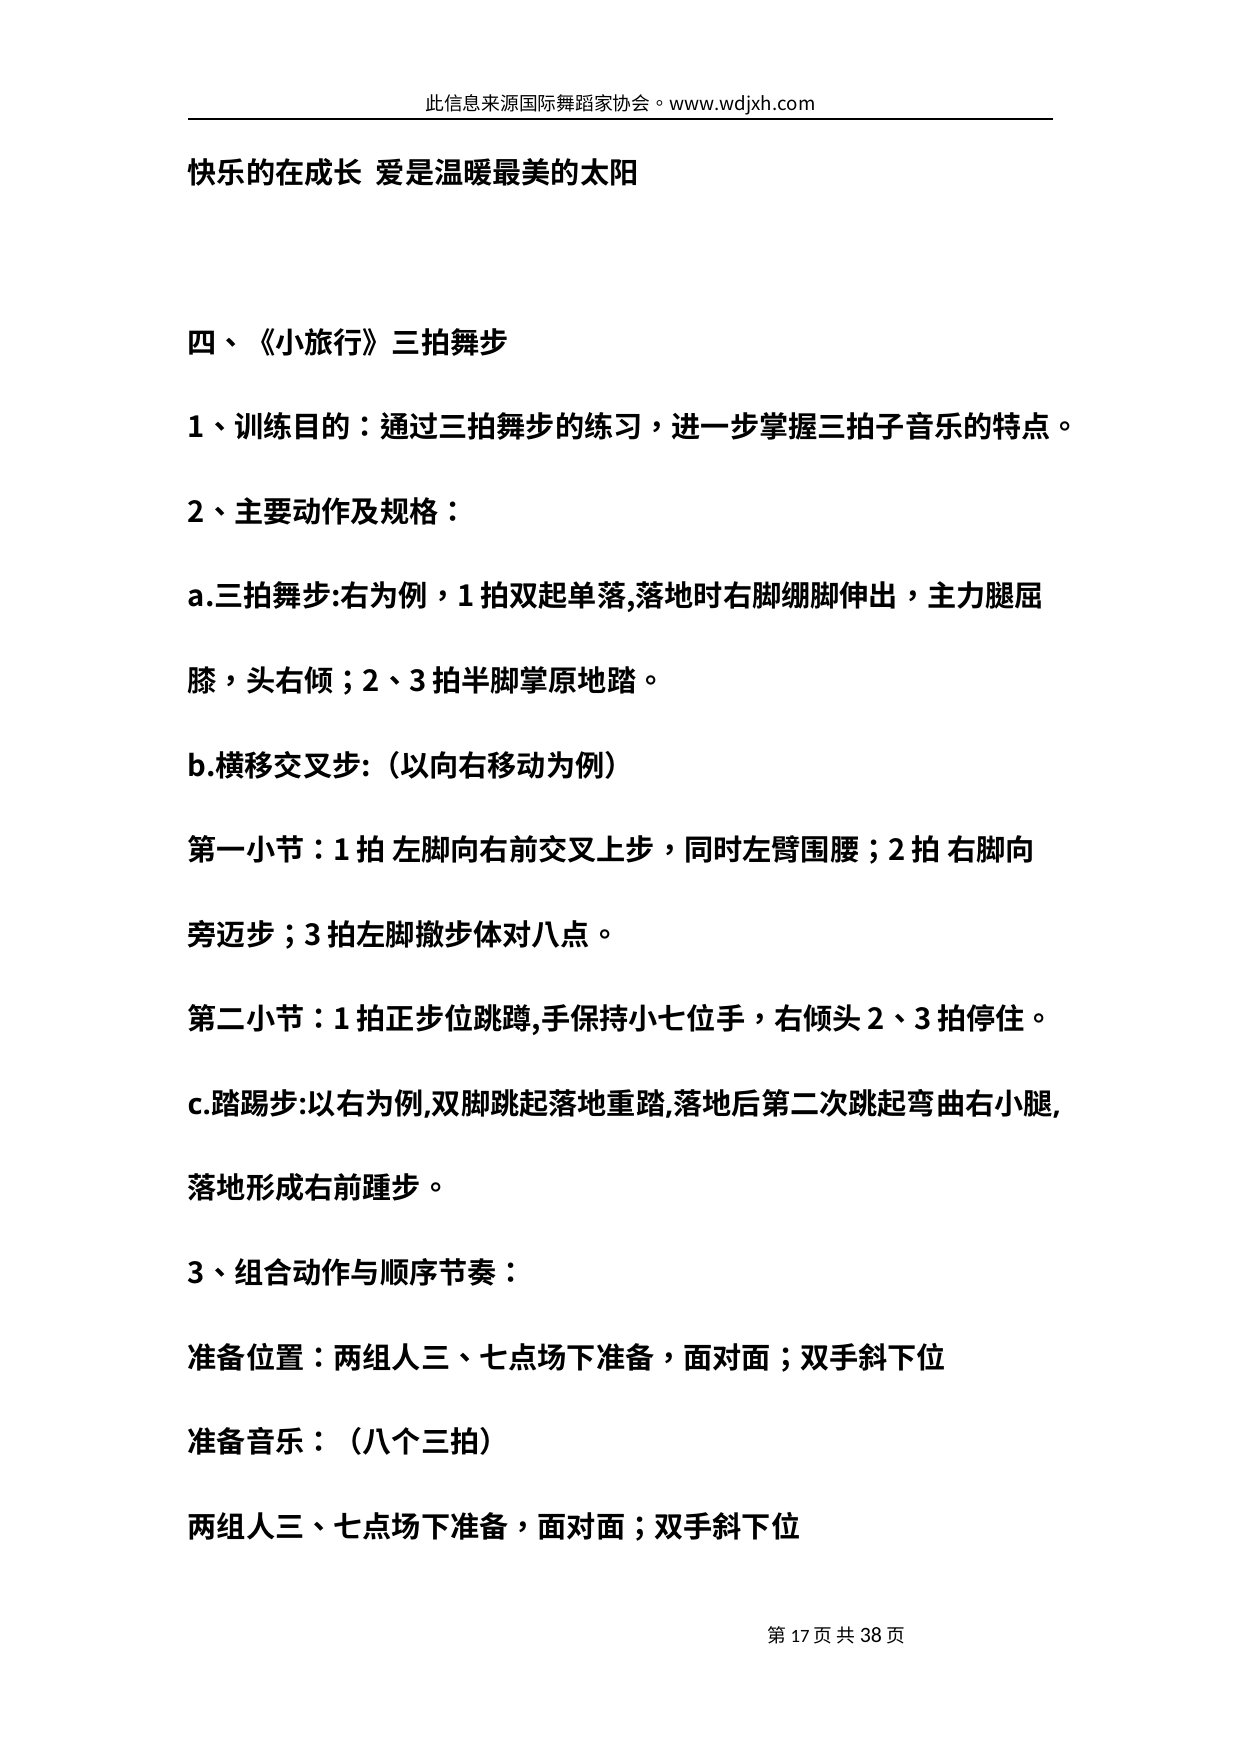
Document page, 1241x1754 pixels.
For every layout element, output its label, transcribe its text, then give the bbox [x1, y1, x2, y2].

text 1、训练目的：通过三拍舞步的练习，进一步掌握三拍子音乐的特点。 [187, 404, 1053, 446]
text a.三拍舞步:右为例，1拍双起单落,落地时右脚绷脚伸出，主力腿屈膝，头右倾；2、3拍半脚掌原地踏。 [187, 573, 1053, 700]
text 准备音乐：（八个三拍） [187, 1419, 1053, 1461]
text 第二小节：1拍正步位跳蹲,手保持小七位手，右倾头2、3拍停住。 [187, 996, 1053, 1038]
text 准备位置：两组人三、七点场下准备，面对面；双手斜下位 [187, 1334, 1053, 1377]
text 两组人三、七点场下准备，面对面；双手斜下位 [187, 1503, 1053, 1546]
text b.横移交叉步:（以向右移动为例） [187, 742, 1053, 784]
text c.踏踢步:以右为例,双脚跳起落地重踏,落地后第二次跳起弯曲右小腿,落地形成右前踵步。 [187, 1080, 1053, 1207]
text 2、主要动作及规格： [187, 488, 1053, 531]
text 3、组合动作与顺序节奏： [187, 1250, 1053, 1292]
text 快乐的在成长 爱是温暖最美的太阳 [187, 150, 1053, 192]
text 第一小节：1拍 左脚向右前交叉上步，同时左臂围腰；2拍 右脚向旁迈步；3拍左脚撤步体对八点。 [187, 827, 1053, 953]
text 四、《小旅行》三拍舞步 [187, 319, 1053, 361]
